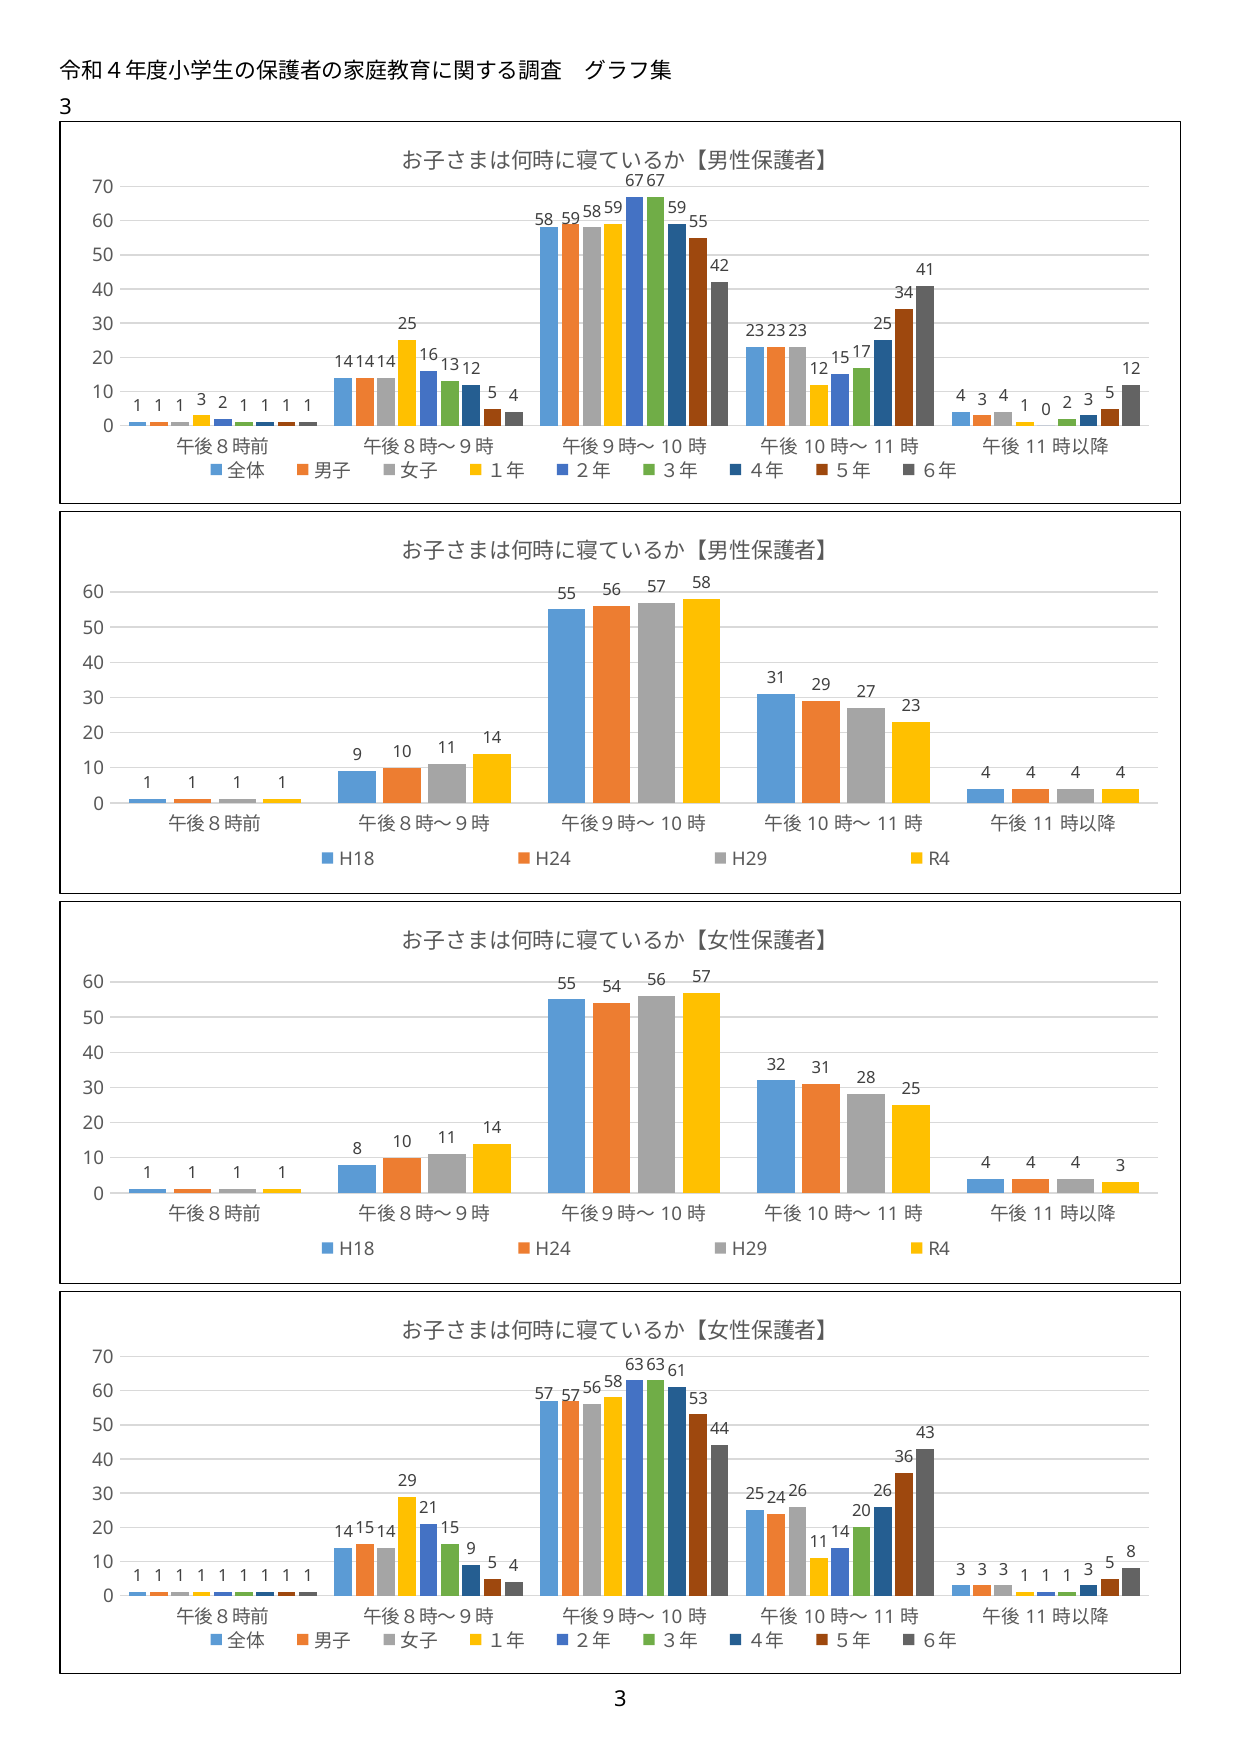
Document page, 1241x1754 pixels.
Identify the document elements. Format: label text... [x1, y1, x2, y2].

text 3 [59, 91, 1181, 121]
